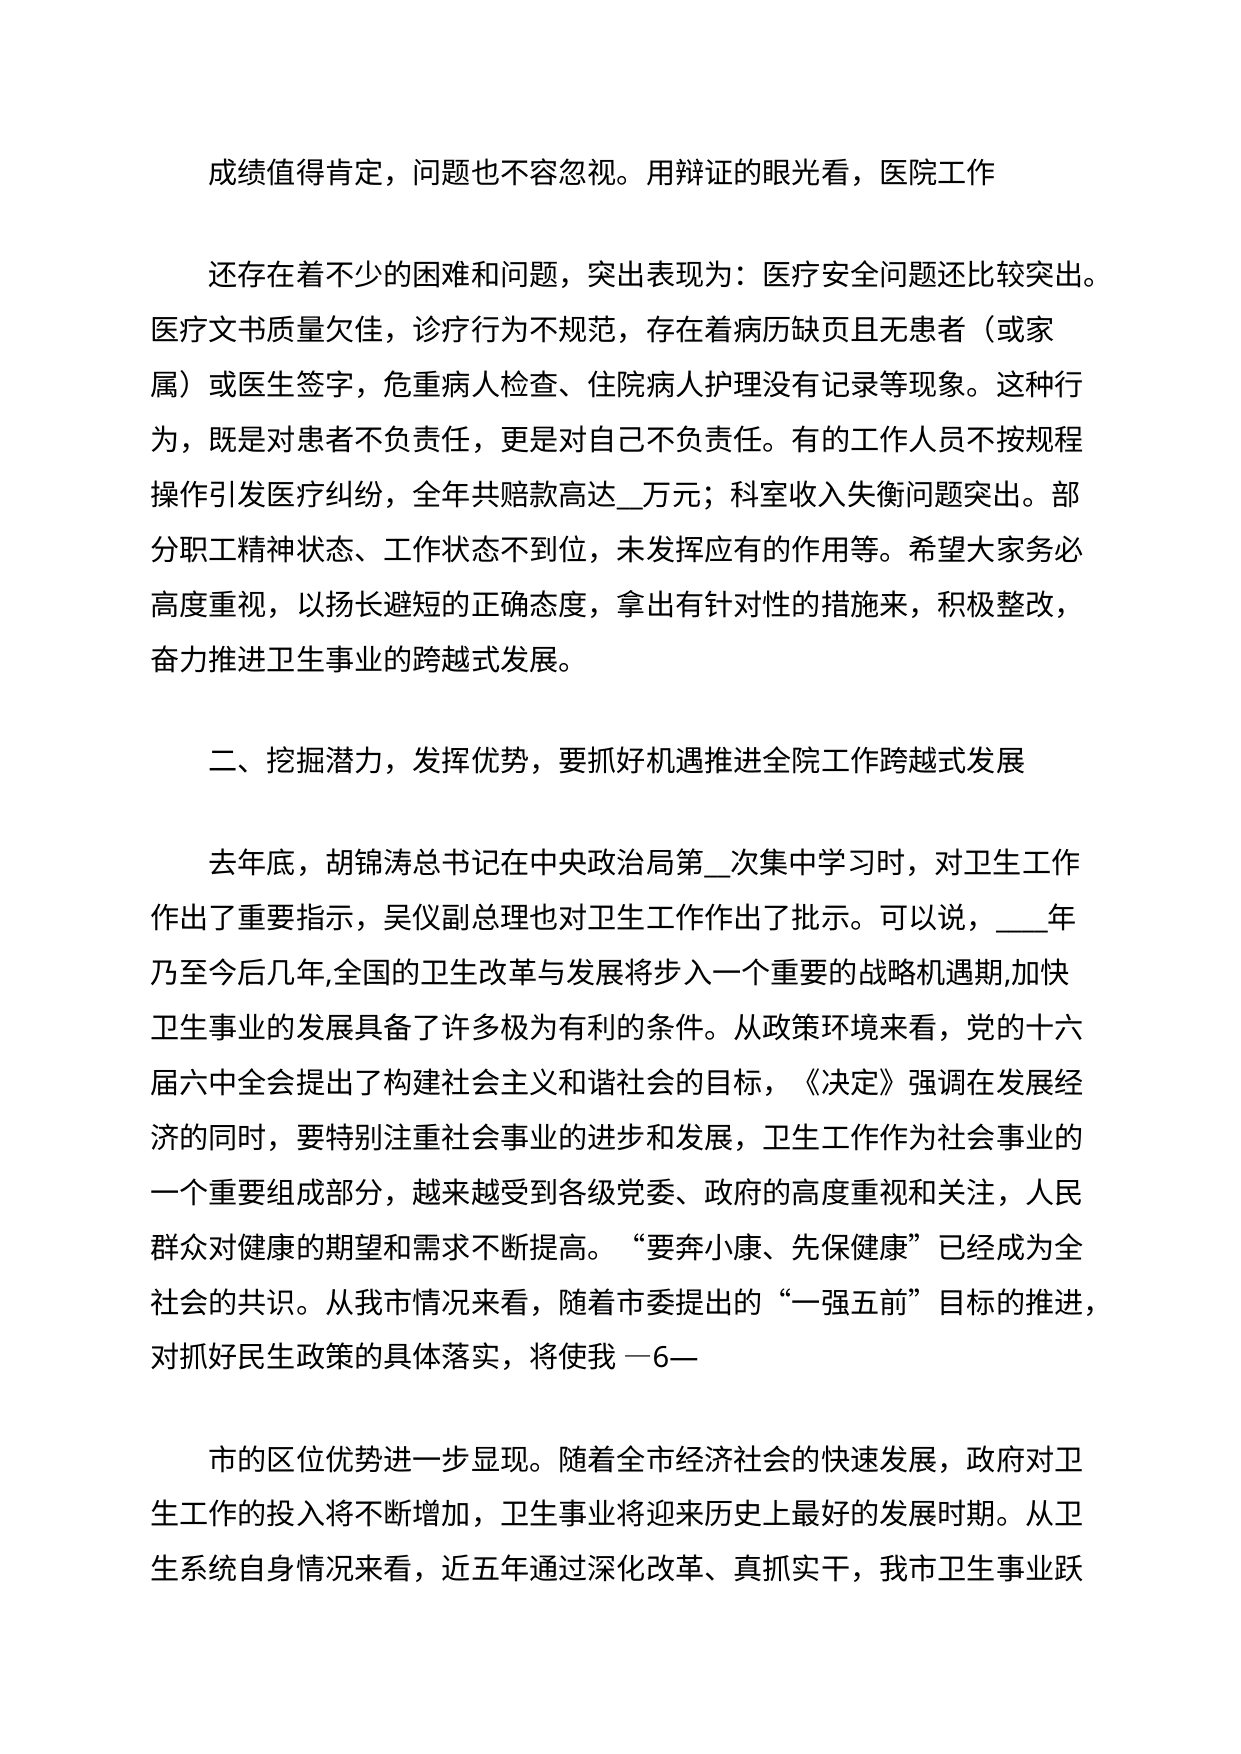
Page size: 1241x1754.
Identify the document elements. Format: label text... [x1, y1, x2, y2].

text 二、挖掘潜力，发挥优势，要抓好机遇推进全院工作跨越式发展 [150, 738, 1090, 780]
text 去年底，胡锦涛总书记在中央政治局第__次集中学习时，对卫生工作作出了重要指示，吴仪副总理也对卫生工作作出了批示。可以说，____年乃至今后几年,全国的卫生改革与发展将步入一个重要的战略机遇期,加快卫生事业的发展具备了许多极为有利的条件。从政策环境来看，党的十六届六中全会提出了构建社会主义和谐社会的目标，《决定》强调在发展经济的同时，要特别注重社会事业的进步和发展，卫生工作作为社会事业的一个重要组成部分，越来越受到各级党委、政府的高度重视和关注，人民群众对健康的期望和需求不断提高。“要奔小康、先保健康”已经成为全社会的共识。从我市情况来看，随着市委提出的“一强五前”目标的推进，对抓好民生政策的具体落实，将使我 —6— [150, 840, 1090, 1376]
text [150, 1436, 1090, 1588]
text 还存在着不少的困难和问题，突出表现为：医疗安全问题还比较突出。医疗文书质量欠佳，诊疗行为不规范，存在着病历缺页且无患者（或家属）或医生签字，危重病人检查、住院病人护理没有记录等现象。这种行为，既是对患者不负责任，更是对自己不负责任。有的工作人员不按规程操作引发医疗纠纷，全年共赔款高达__万元；科室收入失衡问题突出。部分职工精神状态、工作状态不到位，未发挥应有的作用等。希望大家务必高度重视，以扬长避短的正确态度，拿出有针对性的措施来，积极整改，奋力推进卫生事业的跨越式发展。 [150, 252, 1090, 678]
text 成绩值得肯定，问题也不容忽视。用辩证的眼光看，医院工作 [150, 150, 1090, 192]
